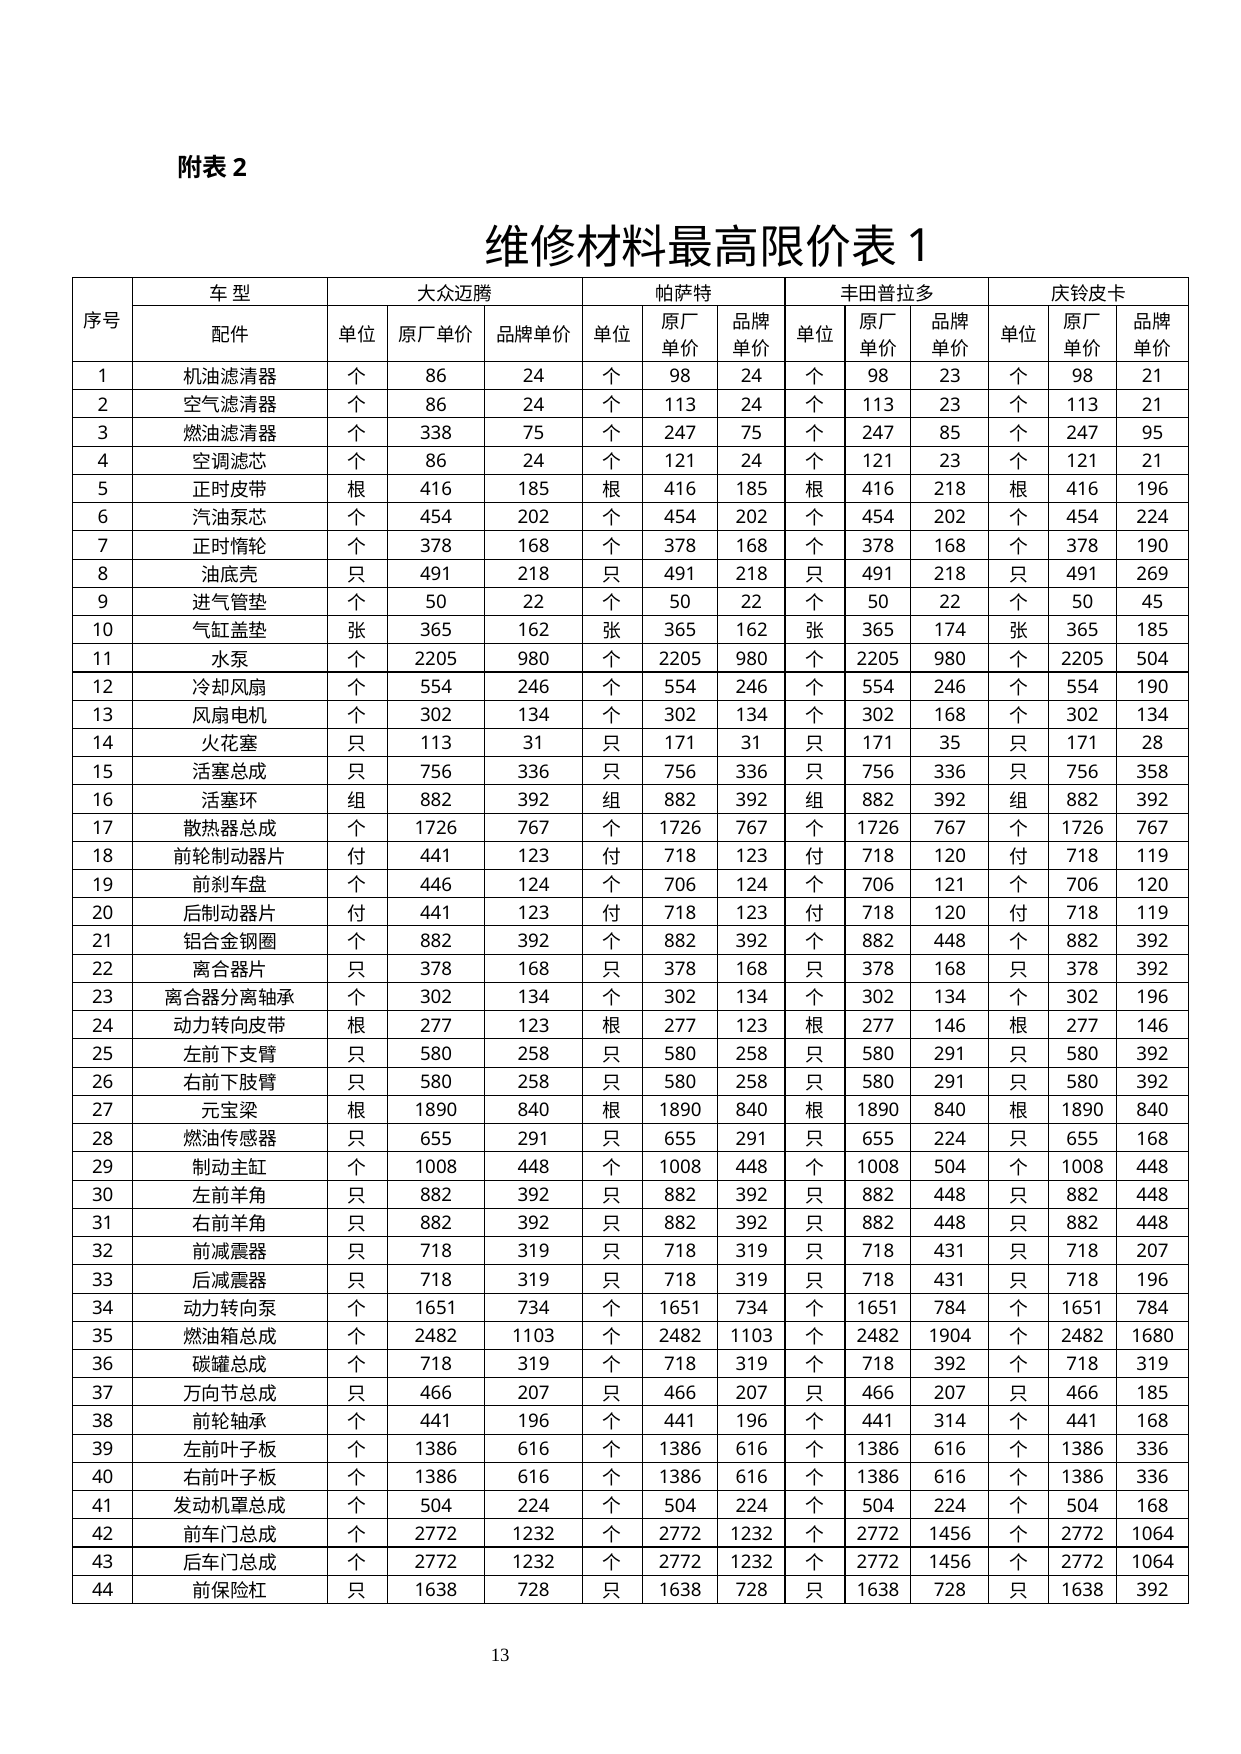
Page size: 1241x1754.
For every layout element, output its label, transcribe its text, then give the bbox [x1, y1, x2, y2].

table_cell 1386 [388, 1435, 484, 1462]
table_cell 123 [485, 898, 582, 925]
table_cell 只 [583, 1181, 642, 1208]
table_cell 336 [1117, 1435, 1188, 1462]
table_cell 1726 [643, 814, 717, 841]
table_cell 只 [786, 757, 844, 784]
table_cell 218 [485, 560, 582, 587]
table_cell 767 [911, 814, 988, 841]
table_cell 庆铃皮卡 [989, 278, 1188, 305]
table_cell 1638 [1049, 1576, 1116, 1603]
table_cell 只 [583, 1124, 642, 1151]
table_cell 动力转向泵 [133, 1294, 327, 1321]
table_cell 个 [989, 1519, 1048, 1546]
table_cell 单位 [989, 306, 1048, 361]
table_cell 个 [989, 1435, 1048, 1462]
table_cell 1726 [1049, 814, 1116, 841]
table_cell 12 [73, 673, 132, 699]
table_cell 个 [583, 701, 642, 728]
table_cell 882 [846, 1181, 910, 1208]
table_cell 196 [718, 1406, 784, 1433]
table_cell 756 [643, 757, 717, 784]
table_cell 121 [1049, 447, 1116, 474]
table_cell 121 [911, 870, 988, 897]
table_cell 只 [989, 1068, 1048, 1095]
table_cell 416 [1049, 475, 1116, 502]
table_cell 365 [846, 616, 910, 643]
table_cell 前保险杠 [133, 1576, 327, 1603]
table_cell 882 [643, 785, 717, 812]
table_cell 个 [583, 447, 642, 474]
table_cell 2482 [846, 1322, 910, 1349]
table_cell 空调滤芯 [133, 447, 327, 474]
table_cell 个 [989, 1294, 1048, 1321]
table_cell 冷却风扇 [133, 673, 327, 699]
table_cell 个 [328, 1152, 387, 1179]
table_cell 2205 [643, 644, 717, 671]
table_cell 454 [846, 503, 910, 530]
table_cell 224 [1117, 503, 1188, 530]
table_cell 50 [388, 588, 484, 615]
table_cell 9 [73, 588, 132, 615]
table_cell 34 [73, 1294, 132, 1321]
table_cell 个 [328, 926, 387, 954]
table_cell 980 [718, 644, 784, 671]
table_cell 只 [583, 1039, 642, 1067]
table_cell 个 [989, 503, 1048, 530]
table_cell 只 [583, 1209, 642, 1236]
table_cell 只 [989, 955, 1048, 982]
table_cell 付 [989, 898, 1048, 925]
table_cell 个 [786, 1350, 844, 1377]
table_cell 392 [718, 1181, 784, 1208]
table_cell 燃油箱总成 [133, 1322, 327, 1349]
table_cell 2772 [846, 1519, 910, 1546]
table_cell 38 [73, 1406, 132, 1433]
table_cell 只 [583, 955, 642, 982]
table_cell 277 [1049, 1011, 1116, 1038]
table_cell 441 [643, 1406, 717, 1433]
table_cell 只 [989, 1124, 1048, 1151]
table_cell 706 [643, 870, 717, 897]
table_cell 378 [643, 531, 717, 558]
table_cell 2772 [1049, 1548, 1116, 1575]
table_cell 196 [485, 1406, 582, 1433]
table_cell 个 [786, 1435, 844, 1462]
table_cell 168 [1117, 1491, 1188, 1518]
table_cell 302 [388, 701, 484, 728]
table_cell 只 [328, 1181, 387, 1208]
table_cell 2205 [1049, 644, 1116, 671]
table_cell 840 [485, 1096, 582, 1123]
table_cell 882 [388, 926, 484, 954]
table_cell 441 [846, 1406, 910, 1433]
table_cell 302 [1049, 701, 1116, 728]
table_cell 392 [718, 926, 784, 954]
table_cell 446 [388, 870, 484, 897]
table_cell 个 [989, 870, 1048, 897]
table_cell 319 [718, 1265, 784, 1292]
table_cell 448 [911, 1181, 988, 1208]
table_cell 246 [485, 673, 582, 699]
table_cell 580 [643, 1068, 717, 1095]
table_cell 个 [786, 531, 844, 558]
table_cell 1232 [485, 1548, 582, 1575]
table_cell 1386 [846, 1463, 910, 1490]
table_cell 784 [1117, 1294, 1188, 1321]
table_cell 张 [328, 616, 387, 643]
table_cell 个 [328, 870, 387, 897]
table_cell 个 [989, 1491, 1048, 1518]
table_cell 218 [911, 560, 988, 587]
table_cell 个 [583, 531, 642, 558]
table_cell 113 [643, 390, 717, 417]
table_cell 554 [1049, 673, 1116, 699]
table_cell 个 [328, 418, 387, 446]
table_cell 146 [1117, 1011, 1188, 1038]
table_cell 1103 [485, 1322, 582, 1349]
table_cell 元宝梁 [133, 1096, 327, 1123]
table_cell 左前羊角 [133, 1181, 327, 1208]
table_cell 42 [73, 1519, 132, 1546]
table_cell 个 [786, 503, 844, 530]
table_cell 448 [911, 926, 988, 954]
table_cell 718 [846, 842, 910, 869]
table_cell 336 [718, 757, 784, 784]
table_cell 18 [73, 842, 132, 869]
table_cell 338 [388, 418, 484, 446]
table_cell 616 [911, 1435, 988, 1462]
table_cell 196 [1117, 983, 1188, 1010]
table_cell 168 [911, 701, 988, 728]
table_cell 378 [1049, 955, 1116, 982]
table_cell 2772 [1049, 1519, 1116, 1546]
table_cell 882 [846, 785, 910, 812]
table_cell 31 [73, 1209, 132, 1236]
table_cell 只 [786, 1209, 844, 1236]
table_cell 168 [485, 531, 582, 558]
table_cell 980 [485, 644, 582, 671]
table_cell 24 [73, 1011, 132, 1038]
table_cell 21 [73, 926, 132, 954]
table_cell 前车门总成 [133, 1519, 327, 1546]
table_cell 根 [328, 475, 387, 502]
table_cell 右前叶子板 [133, 1463, 327, 1490]
table_cell 个 [786, 673, 844, 699]
table_cell 454 [1049, 503, 1116, 530]
table_cell 491 [643, 560, 717, 587]
table_cell 个 [583, 1294, 642, 1321]
table_cell 只 [583, 560, 642, 587]
table_cell 24 [485, 390, 582, 417]
table_cell 个 [989, 418, 1048, 446]
table_cell 10 [73, 616, 132, 643]
table_cell 只 [328, 955, 387, 982]
table_cell 554 [388, 673, 484, 699]
table_cell 13 [73, 701, 132, 728]
table_cell 个 [989, 673, 1048, 699]
table_cell 504 [846, 1491, 910, 1518]
table_cell 1680 [1117, 1322, 1188, 1349]
table_cell 113 [1049, 390, 1116, 417]
table_cell 616 [718, 1463, 784, 1490]
table_cell 358 [1117, 757, 1188, 784]
table_cell 只 [328, 1068, 387, 1095]
table_cell 258 [485, 1068, 582, 1095]
table_cell 98 [846, 362, 910, 389]
table_cell 14 [73, 729, 132, 756]
table_cell 个 [786, 701, 844, 728]
table_cell 168 [1117, 1124, 1188, 1151]
table_cell 580 [388, 1039, 484, 1067]
table_cell 202 [911, 503, 988, 530]
table_cell 根 [583, 475, 642, 502]
table_cell 75 [718, 418, 784, 446]
table_cell 1726 [388, 814, 484, 841]
table_cell 1008 [846, 1152, 910, 1179]
table_cell 只 [583, 1576, 642, 1603]
table_cell 50 [846, 588, 910, 615]
table_cell 190 [1117, 531, 1188, 558]
table_cell 活塞环 [133, 785, 327, 812]
table_cell 前轮轴承 [133, 1406, 327, 1433]
table_cell 134 [485, 983, 582, 1010]
table_cell 291 [485, 1124, 582, 1151]
table_cell 只 [989, 560, 1048, 587]
table_cell 378 [846, 955, 910, 982]
table_cell 只 [328, 1209, 387, 1236]
table_cell 85 [911, 418, 988, 446]
table_cell 29 [73, 1152, 132, 1179]
table_cell 491 [1049, 560, 1116, 587]
table_cell 只 [328, 1039, 387, 1067]
table_cell 1008 [388, 1152, 484, 1179]
table_cell 134 [718, 983, 784, 1010]
table_cell 416 [846, 475, 910, 502]
table_cell 个 [989, 1322, 1048, 1349]
table_cell 原厂单价 [1049, 306, 1116, 361]
table_cell 416 [388, 475, 484, 502]
table_cell 616 [485, 1463, 582, 1490]
table_cell 86 [388, 390, 484, 417]
table_cell 119 [1117, 898, 1188, 925]
table_cell 个 [583, 1322, 642, 1349]
table_cell 554 [846, 673, 910, 699]
table_cell 207 [485, 1378, 582, 1405]
table_cell 185 [718, 475, 784, 502]
table_cell 个 [583, 390, 642, 417]
table_cell 单位 [583, 306, 642, 361]
table_cell 1638 [388, 1576, 484, 1603]
table_cell 个 [989, 1350, 1048, 1377]
table_cell 336 [1117, 1463, 1188, 1490]
table_cell 2205 [846, 644, 910, 671]
table_cell 448 [1117, 1209, 1188, 1236]
table_cell 277 [643, 1011, 717, 1038]
table_cell 35 [73, 1322, 132, 1349]
table_cell 7 [73, 531, 132, 558]
table_cell 只 [583, 1237, 642, 1264]
table_cell 882 [1049, 1181, 1116, 1208]
table_cell 只 [786, 1181, 844, 1208]
table_cell 454 [388, 503, 484, 530]
table_cell 只 [328, 560, 387, 587]
table_cell 4 [73, 447, 132, 474]
table_cell 个 [786, 926, 844, 954]
table_header 维修材料最高限价表1 [73, 211, 1240, 277]
table_cell 196 [1117, 475, 1188, 502]
table_cell 根 [989, 475, 1048, 502]
table_cell 5 [73, 475, 132, 502]
table_cell 448 [718, 1152, 784, 1179]
table_cell 190 [1117, 673, 1188, 699]
table_cell 392 [485, 785, 582, 812]
table_cell 28 [1117, 729, 1188, 756]
table_cell 392 [1117, 785, 1188, 812]
table_cell 个 [583, 983, 642, 1010]
table_cell 336 [911, 757, 988, 784]
table_cell 2482 [388, 1322, 484, 1349]
table_cell 个 [786, 814, 844, 841]
table_cell 个 [583, 418, 642, 446]
table_cell 个 [583, 503, 642, 530]
table_cell 171 [1049, 729, 1116, 756]
table_cell 根 [328, 1096, 387, 1123]
table_cell 504 [1049, 1491, 1116, 1518]
table_cell 504 [1117, 644, 1188, 671]
table_cell 只 [583, 1068, 642, 1095]
table_cell 个 [989, 588, 1048, 615]
table_cell 根 [583, 1011, 642, 1038]
table_cell 840 [911, 1096, 988, 1123]
table_cell 1456 [911, 1519, 988, 1546]
table_cell 只 [786, 560, 844, 587]
table_cell 448 [485, 1152, 582, 1179]
table_cell 882 [643, 926, 717, 954]
table_cell 168 [718, 955, 784, 982]
table_cell 319 [1117, 1350, 1188, 1377]
table_cell 只 [328, 1265, 387, 1292]
table_cell 1890 [846, 1096, 910, 1123]
table_cell 448 [1117, 1181, 1188, 1208]
table_cell 个 [328, 1435, 387, 1462]
table_cell 只 [786, 729, 844, 756]
table_cell 302 [846, 701, 910, 728]
table_cell 根 [583, 1096, 642, 1123]
table_cell 302 [643, 701, 717, 728]
table_cell 个 [786, 644, 844, 671]
table_cell 37 [73, 1378, 132, 1405]
table_cell 882 [388, 1209, 484, 1236]
table_cell 个 [328, 588, 387, 615]
table_cell 个 [328, 531, 387, 558]
table_cell 2772 [388, 1548, 484, 1575]
table_cell 580 [1049, 1068, 1116, 1095]
table_cell 个 [786, 1294, 844, 1321]
table_cell 185 [485, 475, 582, 502]
table_cell 21 [1117, 362, 1188, 389]
table_cell 1232 [485, 1519, 582, 1546]
table_cell 416 [643, 475, 717, 502]
table_cell 原厂单价 [846, 306, 910, 361]
table_cell 168 [718, 531, 784, 558]
table_cell 2482 [1049, 1322, 1116, 1349]
table_cell 706 [1049, 870, 1116, 897]
table_cell 162 [718, 616, 784, 643]
table_cell 119 [1117, 842, 1188, 869]
table_cell 319 [485, 1237, 582, 1264]
table_cell 只 [786, 1068, 844, 1095]
table_cell 2482 [643, 1322, 717, 1349]
table_cell 15 [73, 757, 132, 784]
table_cell 882 [846, 1209, 910, 1236]
table_cell 718 [643, 842, 717, 869]
table_cell 1651 [1049, 1294, 1116, 1321]
table_cell 个 [328, 390, 387, 417]
table_cell 378 [388, 955, 484, 982]
table_cell 只 [989, 1039, 1048, 1067]
table_cell 120 [911, 842, 988, 869]
table_cell 个 [583, 1406, 642, 1433]
table_cell 31 [718, 729, 784, 756]
table_cell 个 [583, 1519, 642, 1546]
table_cell 个 [583, 1350, 642, 1377]
table_cell 个 [583, 1463, 642, 1490]
table_cell 机油滤清器 [133, 362, 327, 389]
table_cell 207 [718, 1378, 784, 1405]
table_cell 277 [846, 1011, 910, 1038]
table_cell 个 [989, 362, 1048, 389]
table_cell 帕萨特 [583, 278, 784, 305]
table_cell 个 [328, 503, 387, 530]
table_cell 个 [583, 588, 642, 615]
table_cell 168 [911, 955, 988, 982]
table_cell 付 [583, 898, 642, 925]
table_cell 付 [786, 898, 844, 925]
table_cell 718 [388, 1350, 484, 1377]
table_cell 只 [328, 757, 387, 784]
table_cell 27 [73, 1096, 132, 1123]
table_cell 655 [1049, 1124, 1116, 1151]
table_cell 756 [388, 757, 484, 784]
table_cell 98 [1049, 362, 1116, 389]
table_cell 718 [846, 1350, 910, 1377]
table_cell 258 [718, 1039, 784, 1067]
table_cell 付 [583, 842, 642, 869]
table_cell 1638 [846, 1576, 910, 1603]
table_cell 123 [485, 1011, 582, 1038]
table_cell 50 [643, 588, 717, 615]
table_cell 43 [73, 1548, 132, 1575]
table_cell 个 [328, 447, 387, 474]
table_cell 1456 [911, 1548, 988, 1575]
table_cell 454 [643, 503, 717, 530]
table_cell 1386 [1049, 1463, 1116, 1490]
table_cell 正时惰轮 [133, 531, 327, 558]
table_cell 只 [786, 1124, 844, 1151]
table_cell 车 型 [133, 278, 327, 305]
table_cell 发动机罩总成 [133, 1491, 327, 1518]
table_cell 个 [786, 1519, 844, 1546]
table_cell 168 [485, 955, 582, 982]
table_cell 120 [911, 898, 988, 925]
table_cell 只 [989, 1237, 1048, 1264]
table_cell 碳罐总成 [133, 1350, 327, 1377]
table_cell 只 [989, 1209, 1048, 1236]
table_cell 174 [911, 616, 988, 643]
table_cell 付 [786, 842, 844, 869]
table_cell 441 [388, 898, 484, 925]
table_cell 580 [643, 1039, 717, 1067]
table_cell 单位 [328, 306, 387, 361]
table_cell 246 [911, 673, 988, 699]
table_cell 个 [989, 701, 1048, 728]
table_cell 448 [911, 1209, 988, 1236]
table_cell 504 [911, 1152, 988, 1179]
table_cell 336 [485, 757, 582, 784]
table_cell 1232 [718, 1548, 784, 1575]
table_cell 718 [846, 1265, 910, 1292]
table_cell 24 [485, 362, 582, 389]
table_cell 319 [485, 1350, 582, 1377]
table_cell 162 [485, 616, 582, 643]
table_cell 个 [989, 1463, 1048, 1490]
table_cell 224 [911, 1491, 988, 1518]
table_cell 718 [1049, 842, 1116, 869]
table_cell 124 [718, 870, 784, 897]
table_cell 718 [1049, 898, 1116, 925]
table_cell 1890 [643, 1096, 717, 1123]
table_cell 25 [73, 1039, 132, 1067]
table_cell 134 [911, 983, 988, 1010]
table_cell 原厂单价 [643, 306, 717, 361]
table_cell 466 [388, 1378, 484, 1405]
table_cell 202 [718, 503, 784, 530]
table_cell 504 [388, 1491, 484, 1518]
table_cell 185 [1117, 616, 1188, 643]
table_cell 378 [1049, 531, 1116, 558]
table_cell 只 [583, 1265, 642, 1292]
table_cell 1890 [1049, 1096, 1116, 1123]
table_cell 只 [786, 1237, 844, 1264]
table_cell 个 [989, 1548, 1048, 1575]
table_cell 右前下肢臂 [133, 1068, 327, 1095]
table_cell 根 [786, 1011, 844, 1038]
table_cell 水泵 [133, 644, 327, 671]
table_cell 只 [989, 1378, 1048, 1405]
table_cell 个 [328, 1294, 387, 1321]
table_cell 123 [718, 842, 784, 869]
table_cell 466 [643, 1378, 717, 1405]
table_cell 只 [328, 1124, 387, 1151]
table_cell 291 [911, 1039, 988, 1067]
table_cell 左前叶子板 [133, 1435, 327, 1462]
table_cell 2 [73, 390, 132, 417]
table_cell 224 [718, 1491, 784, 1518]
table_cell 392 [718, 1209, 784, 1236]
table_cell 718 [1049, 1265, 1116, 1292]
table_cell 218 [911, 475, 988, 502]
table_cell 365 [388, 616, 484, 643]
table_cell 378 [643, 955, 717, 982]
table_cell 后车门总成 [133, 1548, 327, 1575]
table_cell 580 [846, 1039, 910, 1067]
table_cell 个 [989, 926, 1048, 954]
table_cell 247 [846, 418, 910, 446]
table_cell 品牌单价 [1117, 306, 1188, 361]
table_cell 22 [485, 588, 582, 615]
table_cell 23 [911, 390, 988, 417]
table_cell 40 [73, 1463, 132, 1490]
table_cell 392 [911, 785, 988, 812]
table_cell 1386 [388, 1463, 484, 1490]
table_cell 个 [583, 1548, 642, 1575]
table_cell 23 [73, 983, 132, 1010]
table_cell 活塞总成 [133, 757, 327, 784]
table_cell 86 [388, 362, 484, 389]
table_cell 前刹车盘 [133, 870, 327, 897]
table_cell 17 [73, 814, 132, 841]
table_cell 302 [643, 983, 717, 1010]
table_cell 207 [911, 1378, 988, 1405]
table_cell 767 [718, 814, 784, 841]
table_cell 个 [786, 870, 844, 897]
table_cell 3 [73, 418, 132, 446]
table_cell 1651 [388, 1294, 484, 1321]
table_cell 个 [786, 418, 844, 446]
table_cell 24 [485, 447, 582, 474]
table_cell 个 [328, 814, 387, 841]
table_cell 319 [718, 1350, 784, 1377]
table_cell 392 [1117, 1576, 1188, 1603]
table_cell 246 [718, 673, 784, 699]
table_cell 2772 [388, 1519, 484, 1546]
table_cell 1008 [643, 1152, 717, 1179]
table_cell 2772 [643, 1548, 717, 1575]
table_cell 1386 [643, 1435, 717, 1462]
table_cell 品牌单价 [718, 306, 784, 361]
table_cell 291 [911, 1068, 988, 1095]
table_cell 302 [846, 983, 910, 1010]
table_cell 个 [786, 447, 844, 474]
table_cell 1890 [388, 1096, 484, 1123]
table_cell 单位 [786, 306, 844, 361]
table_cell 734 [485, 1294, 582, 1321]
table_cell 11 [73, 644, 132, 671]
table_cell 根 [786, 475, 844, 502]
table_cell 只 [583, 757, 642, 784]
table_cell 1904 [911, 1322, 988, 1349]
table_cell 882 [1049, 785, 1116, 812]
table_cell 个 [989, 983, 1048, 1010]
table_cell 207 [1117, 1237, 1188, 1264]
table_cell 882 [1049, 926, 1116, 954]
table_cell 431 [911, 1265, 988, 1292]
table_cell 134 [1117, 701, 1188, 728]
table_cell 784 [911, 1294, 988, 1321]
table_cell 392 [1117, 955, 1188, 982]
table_cell 燃油滤清器 [133, 418, 327, 446]
table_cell 个 [583, 814, 642, 841]
table_cell 392 [485, 1181, 582, 1208]
table_cell 正时皮带 [133, 475, 327, 502]
table_cell 6 [73, 503, 132, 530]
table_cell 23 [911, 447, 988, 474]
table_cell 个 [989, 447, 1048, 474]
table_cell 269 [1117, 560, 1188, 587]
table_cell 个 [989, 390, 1048, 417]
table_cell 22 [718, 588, 784, 615]
table_cell 8 [73, 560, 132, 587]
table_cell 配件 [133, 306, 327, 361]
table_cell 448 [1117, 1152, 1188, 1179]
table_cell 汽油泵芯 [133, 503, 327, 530]
table_cell 只 [989, 729, 1048, 756]
table_cell 392 [1117, 926, 1188, 954]
table_cell 258 [718, 1068, 784, 1095]
table_cell 392 [1117, 1068, 1188, 1095]
table_cell 491 [846, 560, 910, 587]
table_cell 258 [485, 1039, 582, 1067]
table_cell 314 [911, 1406, 988, 1433]
table_cell 个 [328, 1350, 387, 1377]
table_cell 319 [485, 1265, 582, 1292]
table_cell 35 [911, 729, 988, 756]
table_cell 个 [583, 926, 642, 954]
table_cell 只 [786, 1576, 844, 1603]
table_cell 728 [485, 1576, 582, 1603]
table_cell 只 [583, 1378, 642, 1405]
table_cell 个 [786, 1491, 844, 1518]
table_cell 50 [1049, 588, 1116, 615]
table_cell 171 [846, 729, 910, 756]
table_cell 原厂单价 [388, 306, 484, 361]
table_cell 882 [1049, 1209, 1116, 1236]
table_cell 散热器总成 [133, 814, 327, 841]
table_cell 224 [485, 1491, 582, 1518]
table_cell 121 [846, 447, 910, 474]
table_cell 只 [989, 757, 1048, 784]
table_cell 前减震器 [133, 1237, 327, 1264]
table_cell 1232 [718, 1519, 784, 1546]
table_cell 左前下支臂 [133, 1039, 327, 1067]
table_cell 气缸盖垫 [133, 616, 327, 643]
table_cell 组 [328, 785, 387, 812]
table_cell 个 [583, 362, 642, 389]
table_cell 只 [989, 1576, 1048, 1603]
table_cell 146 [911, 1011, 988, 1038]
table_cell 19 [73, 870, 132, 897]
table_cell 个 [989, 531, 1048, 558]
table_cell 718 [643, 1237, 717, 1264]
table_cell 185 [1117, 1378, 1188, 1405]
table_cell 个 [583, 673, 642, 699]
table_cell 右前羊角 [133, 1209, 327, 1236]
table_cell 1064 [1117, 1548, 1188, 1575]
table_cell 1064 [1117, 1519, 1188, 1546]
table_cell 41 [73, 1491, 132, 1518]
table_cell 718 [643, 1265, 717, 1292]
table_cell 个 [583, 1152, 642, 1179]
table_cell 706 [846, 870, 910, 897]
table_cell 718 [846, 898, 910, 925]
table_cell 365 [643, 616, 717, 643]
table_cell 291 [718, 1124, 784, 1151]
table_cell 196 [1117, 1265, 1188, 1292]
table_cell 组 [786, 785, 844, 812]
table_cell 品牌单价 [485, 306, 582, 361]
table_cell 31 [485, 729, 582, 756]
table_cell 个 [328, 701, 387, 728]
table_cell 品牌单价 [911, 306, 988, 361]
table_cell 个 [786, 983, 844, 1010]
table_cell 1386 [643, 1463, 717, 1490]
table_cell 1386 [1049, 1435, 1116, 1462]
table_cell 26 [73, 1068, 132, 1095]
table_cell 392 [911, 1350, 988, 1377]
table_cell 只 [328, 1237, 387, 1264]
table_cell 1726 [846, 814, 910, 841]
table_cell 组 [583, 785, 642, 812]
table_cell 24 [718, 362, 784, 389]
table_cell 个 [328, 1322, 387, 1349]
table_cell 95 [1117, 418, 1188, 446]
table_cell 466 [846, 1378, 910, 1405]
table_cell 个 [328, 1491, 387, 1518]
table_cell 392 [485, 926, 582, 954]
table_cell 风扇电机 [133, 701, 327, 728]
table_cell 767 [485, 814, 582, 841]
table_cell 44 [73, 1576, 132, 1603]
table_cell 1651 [643, 1294, 717, 1321]
table_cell 1638 [643, 1576, 717, 1603]
table_cell 大众迈腾 [328, 278, 582, 305]
table_cell 734 [718, 1294, 784, 1321]
table_cell 后减震器 [133, 1265, 327, 1292]
table_cell 只 [328, 1576, 387, 1603]
table_cell 302 [1049, 983, 1116, 1010]
table_cell 付 [989, 842, 1048, 869]
table_cell 火花塞 [133, 729, 327, 756]
table_cell 根 [328, 1011, 387, 1038]
table_cell 655 [388, 1124, 484, 1151]
table_cell 718 [388, 1237, 484, 1264]
table_cell 1103 [718, 1322, 784, 1349]
table_cell 只 [786, 1039, 844, 1067]
table_cell 840 [1117, 1096, 1188, 1123]
table_cell 只 [786, 1378, 844, 1405]
table_cell 33 [73, 1265, 132, 1292]
table_cell 23 [911, 362, 988, 389]
table_cell 655 [643, 1124, 717, 1151]
table_cell 张 [786, 616, 844, 643]
table_cell 277 [388, 1011, 484, 1038]
table_cell 171 [643, 729, 717, 756]
table_cell 491 [388, 560, 484, 587]
table_cell 168 [1117, 1406, 1188, 1433]
table_cell 121 [643, 447, 717, 474]
table_cell 只 [989, 1181, 1048, 1208]
table_cell 840 [718, 1096, 784, 1123]
table_cell 319 [718, 1237, 784, 1264]
table_cell 580 [1049, 1039, 1116, 1067]
table_cell 个 [989, 1406, 1048, 1433]
table_cell 441 [388, 1406, 484, 1433]
table_cell 20 [73, 898, 132, 925]
table_cell 个 [583, 870, 642, 897]
table_cell 882 [388, 785, 484, 812]
table_cell 1386 [846, 1435, 910, 1462]
table_cell 728 [911, 1576, 988, 1603]
table_cell 根 [786, 1096, 844, 1123]
table_cell 378 [846, 531, 910, 558]
table_cell 28 [73, 1124, 132, 1151]
table_cell 718 [643, 1350, 717, 1377]
table_cell 202 [485, 503, 582, 530]
table_cell 燃油传感器 [133, 1124, 327, 1151]
table_cell 718 [1049, 1237, 1116, 1264]
table_cell 个 [583, 644, 642, 671]
table_cell 718 [846, 1237, 910, 1264]
table_cell 组 [989, 785, 1048, 812]
table_cell 16 [73, 785, 132, 812]
table_cell 个 [989, 814, 1048, 841]
table_cell 247 [1049, 418, 1116, 446]
table_cell 个 [786, 1463, 844, 1490]
table_cell 32 [73, 1237, 132, 1264]
table_cell 只 [989, 1265, 1048, 1292]
table_cell 个 [786, 1152, 844, 1179]
table_cell 113 [388, 729, 484, 756]
table_cell 718 [1049, 1350, 1116, 1377]
table_cell 铝合金钢圈 [133, 926, 327, 954]
table_cell 218 [718, 560, 784, 587]
table_cell 168 [911, 531, 988, 558]
table_cell 油底壳 [133, 560, 327, 587]
table_cell 个 [328, 1463, 387, 1490]
table_cell 124 [485, 870, 582, 897]
table_cell 离合器片 [133, 955, 327, 982]
table_cell 980 [911, 644, 988, 671]
table_cell 767 [1117, 814, 1188, 841]
table_cell 882 [388, 1181, 484, 1208]
table_cell 431 [911, 1237, 988, 1264]
table_cell 个 [786, 362, 844, 389]
table_cell 392 [1117, 1039, 1188, 1067]
table_cell 2205 [388, 644, 484, 671]
table_cell 24 [718, 390, 784, 417]
table_cell 个 [583, 1491, 642, 1518]
table_cell 1 [73, 362, 132, 389]
table_cell 张 [583, 616, 642, 643]
table_cell 756 [846, 757, 910, 784]
table_cell 392 [485, 1209, 582, 1236]
table_cell 21 [1117, 390, 1188, 417]
table_cell 504 [643, 1491, 717, 1518]
table_cell 个 [328, 644, 387, 671]
table_cell 个 [989, 644, 1048, 671]
table_cell 空气滤清器 [133, 390, 327, 417]
table_cell 只 [583, 729, 642, 756]
table_cell 466 [1049, 1378, 1116, 1405]
table_cell 441 [1049, 1406, 1116, 1433]
table_cell 进气管垫 [133, 588, 327, 615]
table_cell 45 [1117, 588, 1188, 615]
table_cell 24 [718, 447, 784, 474]
table_cell 882 [643, 1209, 717, 1236]
table_cell 1651 [846, 1294, 910, 1321]
table_cell 个 [786, 1406, 844, 1433]
table_cell 718 [388, 1265, 484, 1292]
table_cell 个 [328, 362, 387, 389]
table_cell 36 [73, 1350, 132, 1377]
table_cell 113 [846, 390, 910, 417]
table_cell 120 [1117, 870, 1188, 897]
table_cell 制动主缸 [133, 1152, 327, 1179]
table_cell 756 [1049, 757, 1116, 784]
table_cell 302 [388, 983, 484, 1010]
table_cell 个 [989, 1152, 1048, 1179]
table_cell 个 [786, 588, 844, 615]
table_cell 1008 [1049, 1152, 1116, 1179]
table_cell 378 [388, 531, 484, 558]
table_cell 22 [73, 955, 132, 982]
table_cell 21 [1117, 447, 1188, 474]
table_cell 655 [846, 1124, 910, 1151]
table_cell 2772 [643, 1519, 717, 1546]
table_cell 个 [328, 983, 387, 1010]
table_cell 个 [583, 1435, 642, 1462]
table_cell 丰田普拉多 [786, 278, 988, 305]
table_cell 86 [388, 447, 484, 474]
table_cell 个 [328, 1519, 387, 1546]
table_cell 个 [786, 1548, 844, 1575]
table_cell 只 [786, 955, 844, 982]
table_cell 张 [989, 616, 1048, 643]
table_cell 只 [786, 1265, 844, 1292]
table_cell 123 [718, 898, 784, 925]
table_cell 718 [643, 898, 717, 925]
table_cell 580 [846, 1068, 910, 1095]
table_cell 22 [911, 588, 988, 615]
table_cell 付 [328, 842, 387, 869]
table_cell 2772 [846, 1548, 910, 1575]
table_cell 个 [328, 1548, 387, 1575]
table_cell 30 [73, 1181, 132, 1208]
table_cell 392 [718, 785, 784, 812]
table_cell 98 [643, 362, 717, 389]
table_cell 882 [846, 926, 910, 954]
table_cell 441 [388, 842, 484, 869]
table_cell 只 [328, 729, 387, 756]
table_cell 728 [718, 1576, 784, 1603]
table_cell 224 [911, 1124, 988, 1151]
table_cell 616 [911, 1463, 988, 1490]
table_cell 离合器分离轴承 [133, 983, 327, 1010]
table_cell 付 [328, 898, 387, 925]
table_cell 123 [485, 842, 582, 869]
text 附表2 [177, 148, 1104, 184]
table_cell 万向节总成 [133, 1378, 327, 1405]
table_cell 123 [718, 1011, 784, 1038]
table_cell 39 [73, 1435, 132, 1462]
table_cell 247 [643, 418, 717, 446]
table_cell 616 [718, 1435, 784, 1462]
table_cell 616 [485, 1435, 582, 1462]
table_cell 根 [989, 1011, 1048, 1038]
table_cell 554 [643, 673, 717, 699]
table_cell 只 [328, 1378, 387, 1405]
table_cell 根 [989, 1096, 1048, 1123]
table_cell 个 [328, 1406, 387, 1433]
table_cell 365 [1049, 616, 1116, 643]
table_cell 134 [718, 701, 784, 728]
table_cell 前轮制动器片 [133, 842, 327, 869]
table_cell 动力转向皮带 [133, 1011, 327, 1038]
table_cell 个 [328, 673, 387, 699]
table_cell 134 [485, 701, 582, 728]
table_cell 882 [643, 1181, 717, 1208]
table_cell 个 [786, 1322, 844, 1349]
table_cell 75 [485, 418, 582, 446]
table_cell 序号 [73, 278, 132, 361]
table_cell 后制动器片 [133, 898, 327, 925]
table_cell 个 [786, 390, 844, 417]
table_cell 580 [388, 1068, 484, 1095]
